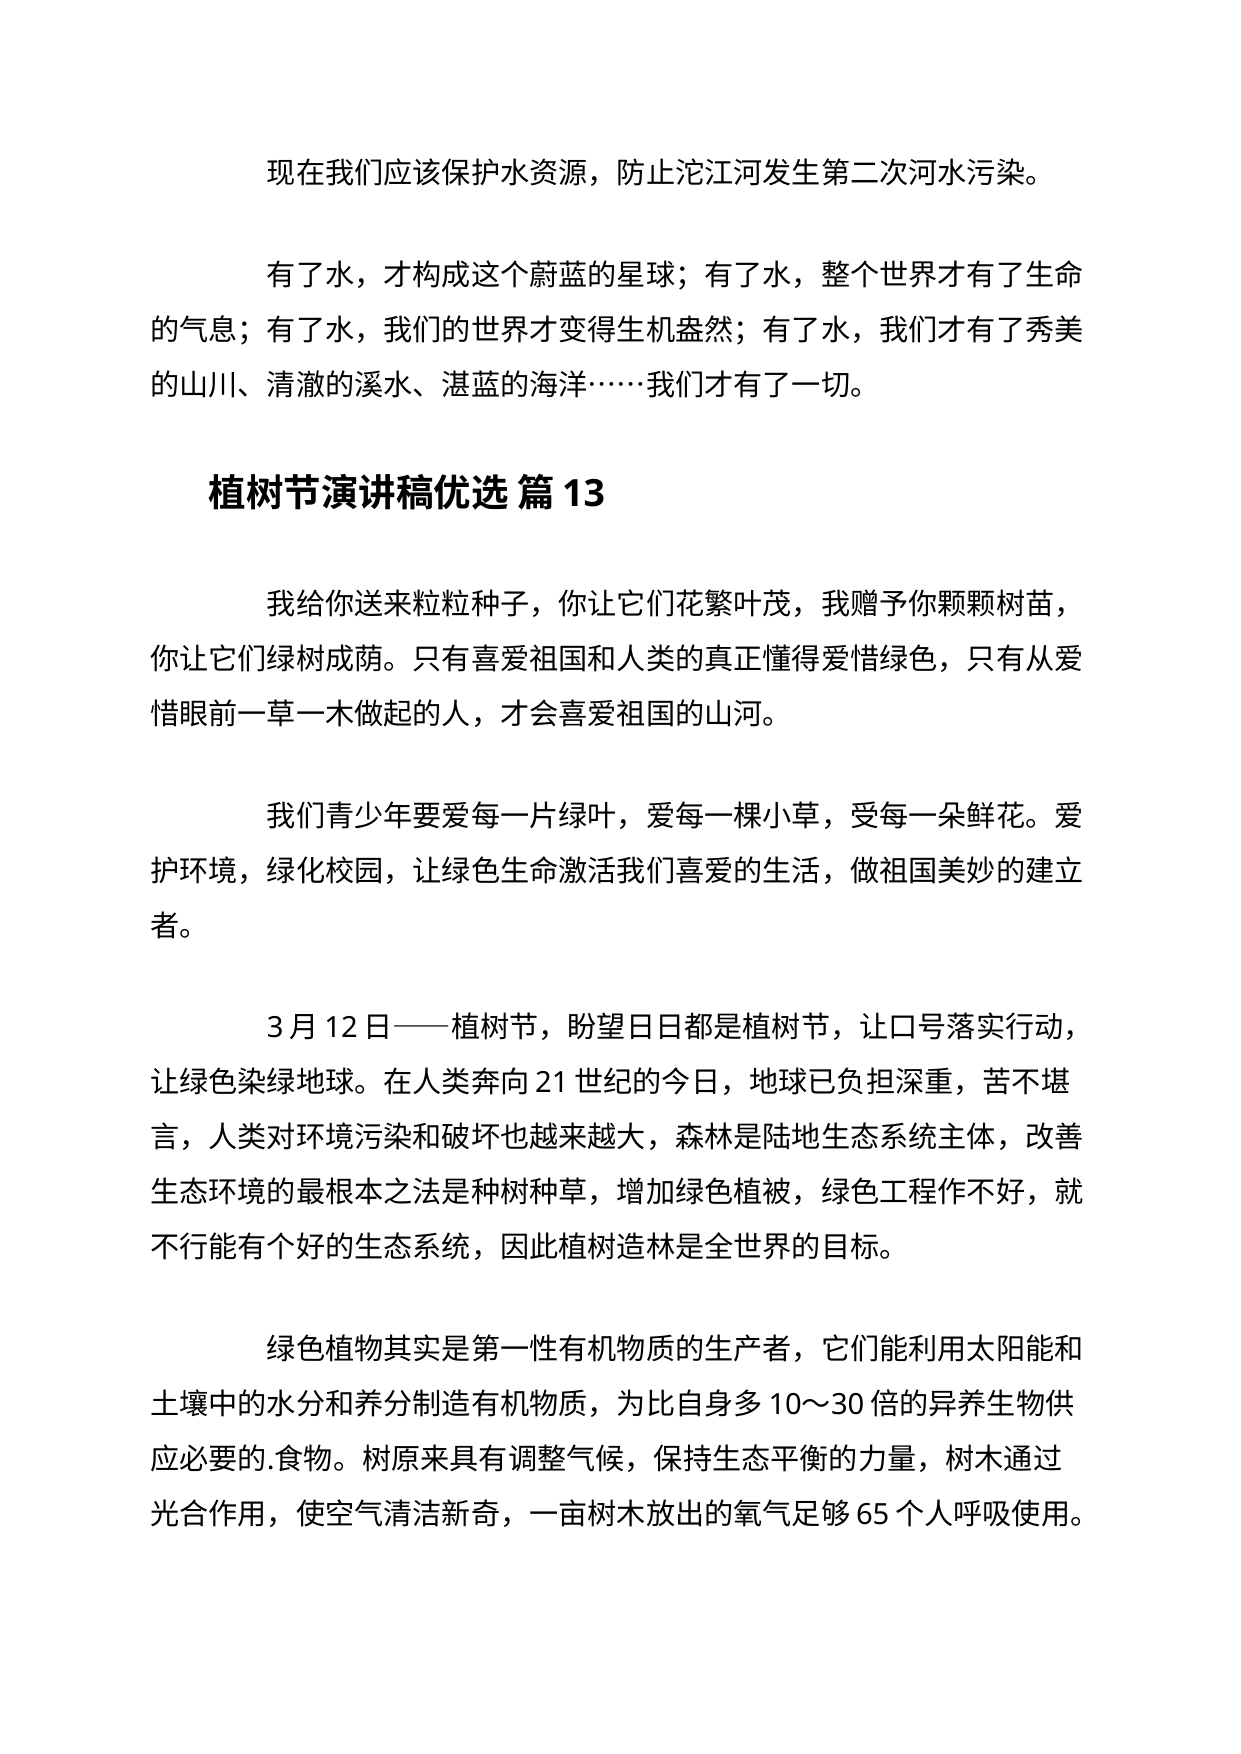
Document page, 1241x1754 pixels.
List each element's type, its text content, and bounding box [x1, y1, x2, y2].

text 3月12日——植树节，盼望日日都是植树节，让口号落实行动，让绿色染绿地球。在人类奔向21世纪的今日，地球已负担深重，苦不堪言，人类对环境污染和破坏也越来越大，森林是陆地生态系统主体，改善生态环境的最根本之法是种树种草，增加绿色植被，绿色工程作不好，就不行能有个好的生态系统，因此植树造林是全世界的目标。 [150, 1004, 1090, 1266]
text 有了水，才构成这个蔚蓝的星球；有了水，整个世界才有了生命的气息；有了水，我们的世界才变得生机盎然；有了水，我们才有了秀美的山川、清澈的溪水、湛蓝的海洋……我们才有了一切。 [150, 252, 1090, 404]
text 现在我们应该保护水资源，防止沱江河发生第二次河水污染。 [150, 150, 1090, 192]
text 绿色植物其实是第一性有机物质的生产者，它们能利用太阳能和土壤中的水分和养分制造有机物质，为比自身多10～30倍的异养生物供应必要的.食物。树原来具有调整气候，保持生态平衡的力量，树木通过光合作用，使空气清洁新奇，一亩树木放出的氧气足够65个人呼吸使用。 [150, 1326, 1090, 1533]
text 我给你送来粒粒种子，你让它们花繁叶茂，我赠予你颗颗树苗，你让它们绿树成荫。只有喜爱祖国和人类的真正懂得爱惜绿色，只有从爱惜眼前一草一木做起的人，才会喜爱祖国的山河。 [150, 581, 1090, 733]
text 我们青少年要爱每一片绿叶，爱每一棵小草，受每一朵鲜花。爱护环境，绿化校园，让绿色生命激活我们喜爱的生活，做祖国美妙的建立者。 [150, 792, 1090, 944]
text 植树节演讲稿优选 篇13 [150, 463, 1090, 518]
